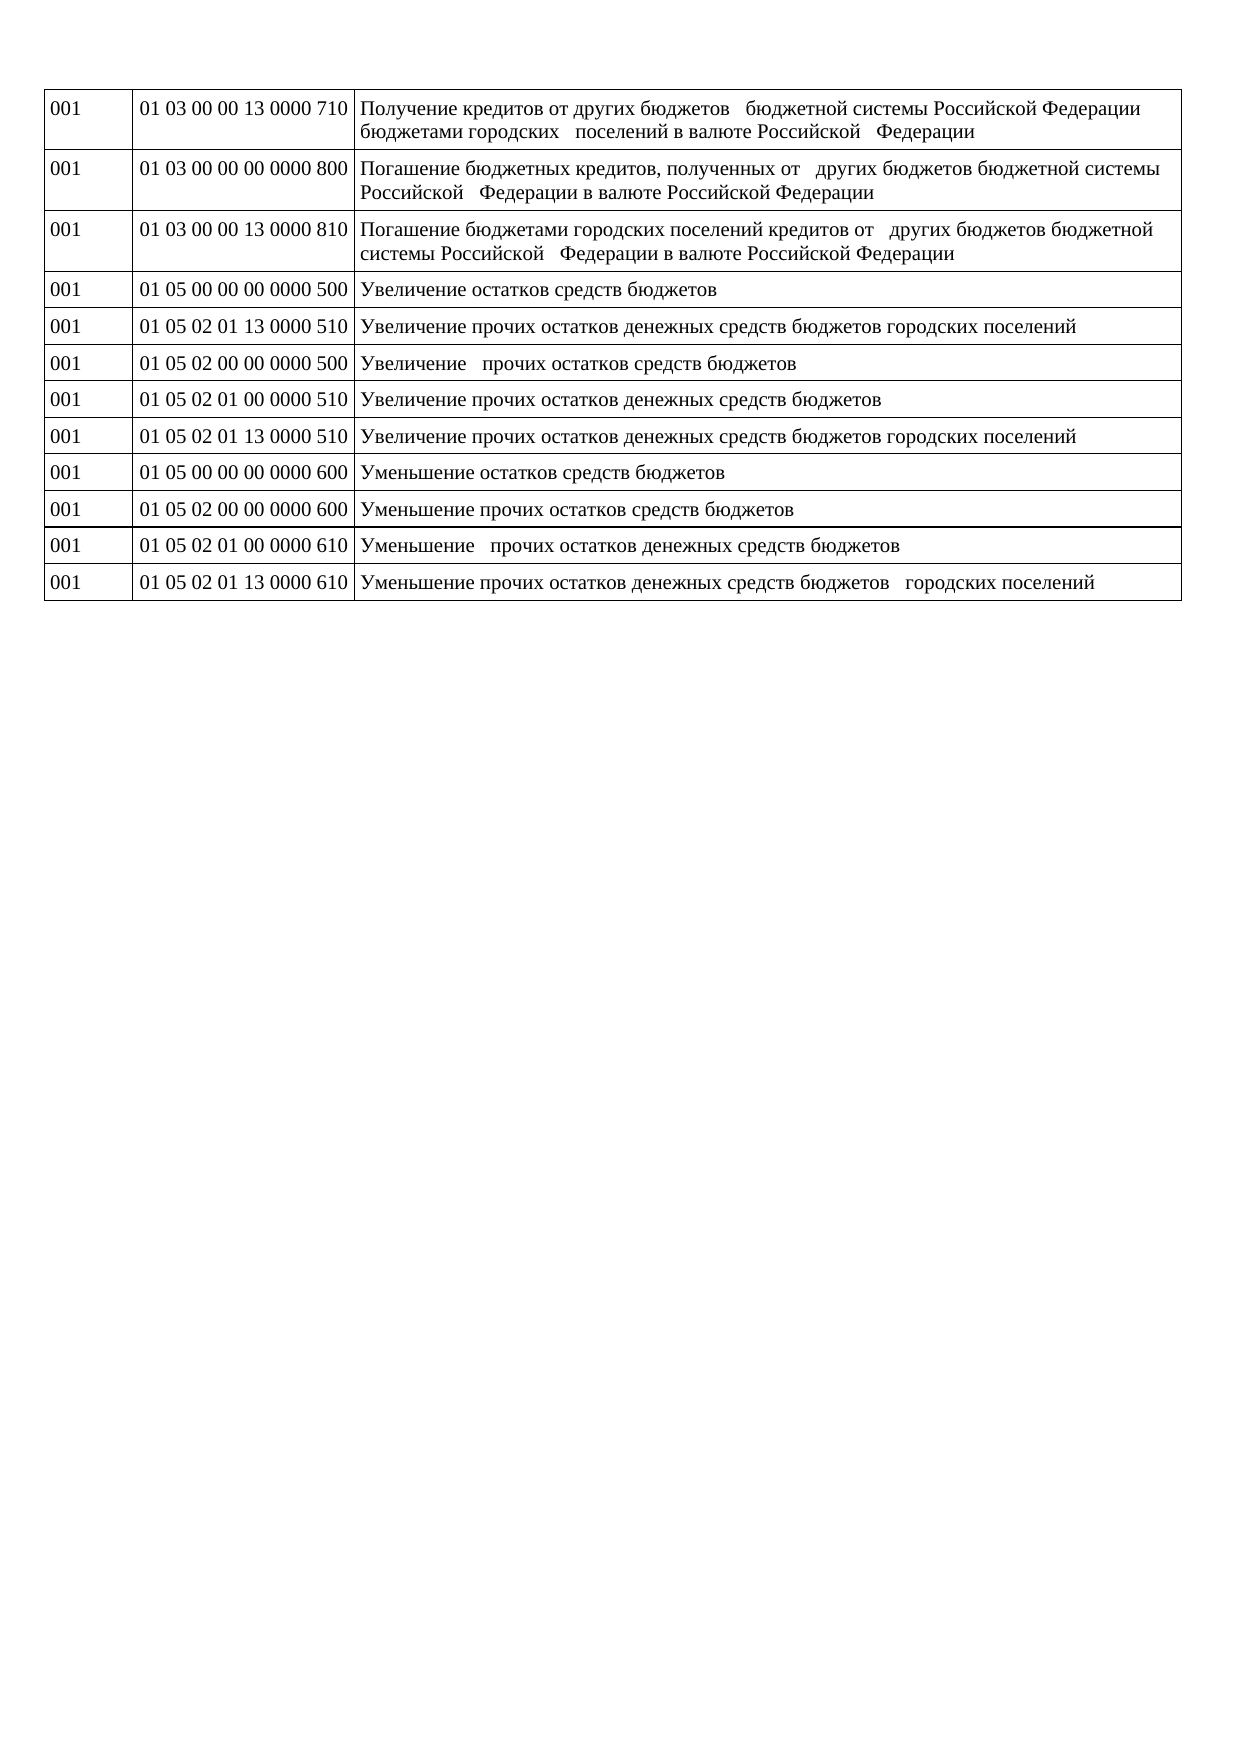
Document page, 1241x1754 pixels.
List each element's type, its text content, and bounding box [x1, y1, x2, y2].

table_cell Уменьшение прочих остатков средств бюджетов [355, 491, 1181, 526]
table_cell Погашение бюджетами городских поселений кредитов от других бюджетов бюджетной системы Российской Федерации в валюте Российской Федерации [355, 211, 1181, 271]
table_cell 01 05 02 01 00 0000 610 [133, 528, 354, 563]
table_cell Увеличение прочих остатков денежных средств бюджетов городских поселений [355, 308, 1181, 344]
table_cell 01 05 02 00 00 0000 600 [133, 491, 354, 526]
table_cell Погашение бюджетных кредитов, полученных от других бюджетов бюджетной системы Российской Федерации в валюте Российской Федерации [355, 150, 1181, 210]
table_cell 01 05 02 01 13 0000 610 [133, 564, 354, 599]
table_cell 001 [45, 528, 132, 563]
table_cell 001 [45, 150, 132, 210]
table_cell 001 [45, 381, 132, 417]
table_cell 001 [45, 90, 132, 149]
table_cell 001 [45, 308, 132, 344]
table_cell 001 [45, 564, 132, 599]
table_cell Увеличение прочих остатков денежных средств бюджетов [355, 381, 1181, 417]
table_cell 001 [45, 454, 132, 490]
table_cell Уменьшение остатков средств бюджетов [355, 454, 1181, 490]
table_cell 01 05 02 01 13 0000 510 [133, 418, 354, 453]
table_cell Увеличение прочих остатков денежных средств бюджетов городских поселений [355, 418, 1181, 453]
table_cell 01 05 00 00 00 0000 500 [133, 272, 354, 307]
table_cell Уменьшение прочих остатков денежных средств бюджетов городских поселений [355, 564, 1181, 599]
table_cell 001 [45, 272, 132, 307]
table_cell Получение кредитов от других бюджетов бюджетной системы Российской Федерации бюджетами городских поселений в валюте Российской Федерации [355, 90, 1181, 149]
table_cell Увеличение прочих остатков средств бюджетов [355, 345, 1181, 380]
table_cell 001 [45, 211, 132, 271]
table_cell 001 [45, 491, 132, 526]
table_cell Увеличение остатков средств бюджетов [355, 272, 1181, 307]
table_cell 01 05 00 00 00 0000 600 [133, 454, 354, 490]
table_cell 01 03 00 00 13 0000 710 [133, 90, 354, 149]
table_cell 01 05 02 00 00 0000 500 [133, 345, 354, 380]
table_cell Уменьшение прочих остатков денежных средств бюджетов [355, 528, 1181, 563]
table_cell 01 05 02 01 13 0000 510 [133, 308, 354, 344]
table_cell 01 03 00 00 00 0000 800 [133, 150, 354, 210]
table_cell 001 [45, 345, 132, 380]
table_cell 001 [45, 418, 132, 453]
table_cell 01 05 02 01 00 0000 510 [133, 381, 354, 417]
table_cell 01 03 00 00 13 0000 810 [133, 211, 354, 271]
